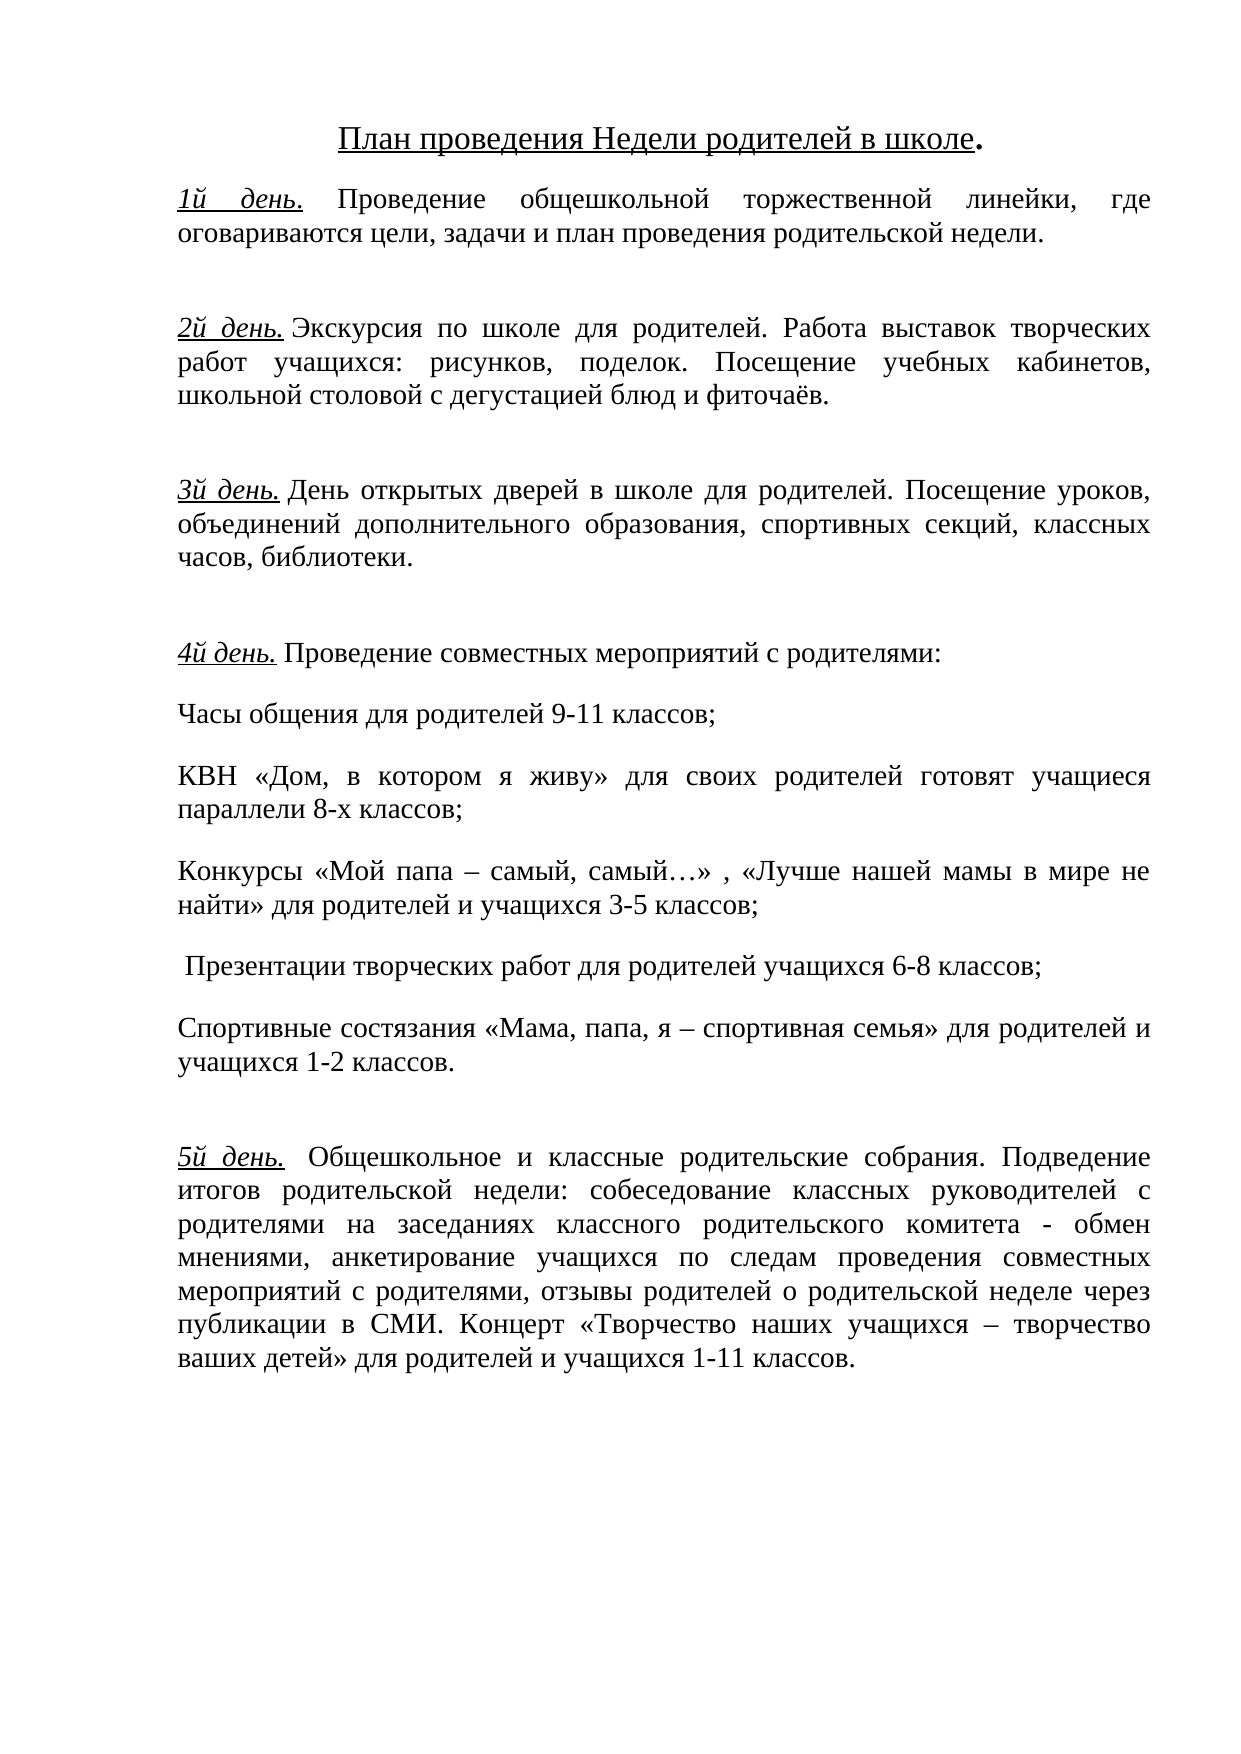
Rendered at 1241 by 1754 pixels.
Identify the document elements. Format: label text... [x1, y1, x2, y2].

text 3й день. День открытых дверей в школе для родителей. Посещение уроков, объединений дополнительного образования, спортивных секций, классных часов, библиотеки. [177, 439, 1152, 573]
text 5й день. Общешкольное и классные родительские собрания. Подведение итогов родительской недели: собеседование классных руководителей с родителями на заседаниях классного родительского комитета - обмен мнениями, анкетирование учащихся по следам проведения совместных мероприятий с родителями, отзывы родителей о родительской неделе через публикации в СМИ. Концерт «Творчество наших учащихся – творчество ваших детей» для родителей и учащихся 1-11 классов. [177, 1105, 1152, 1374]
text 1й день. Проведение общешкольной торжественной линейки, где оговариваются цели, задачи и план проведения родительской недели. [177, 181, 1152, 248]
text План проведения Недели родителей в школе. [177, 118, 1152, 156]
text 4й день. Проведение совместных мероприятий с родителями: [177, 601, 1152, 668]
text Конкурсы «Мой папа – самый, самый…» , «Лучше нашей мамы в мире не найти» для родителей и учащихся 3-5 классов; [177, 853, 1152, 920]
text КВН «Дом, в котором я живу» для своих родителей готовят учащиеся параллели 8-х классов; [177, 758, 1152, 825]
text Спортивные состязания «Мама, папа, я – спортивная семья» для родителей и учащихся 1-2 классов. [177, 1010, 1152, 1077]
text Часы общения для родителей 9-11 классов; [177, 696, 1152, 730]
text 2й день. Экскурсия по школе для родителей. Работа выставок творческих работ учащихся: рисунков, поделок. Посещение учебных кабинетов, школьной столовой с дегустацией блюд и фиточаёв. [177, 277, 1152, 411]
text Презентации творческих работ для родителей учащихся 6-8 классов; [177, 948, 1152, 982]
